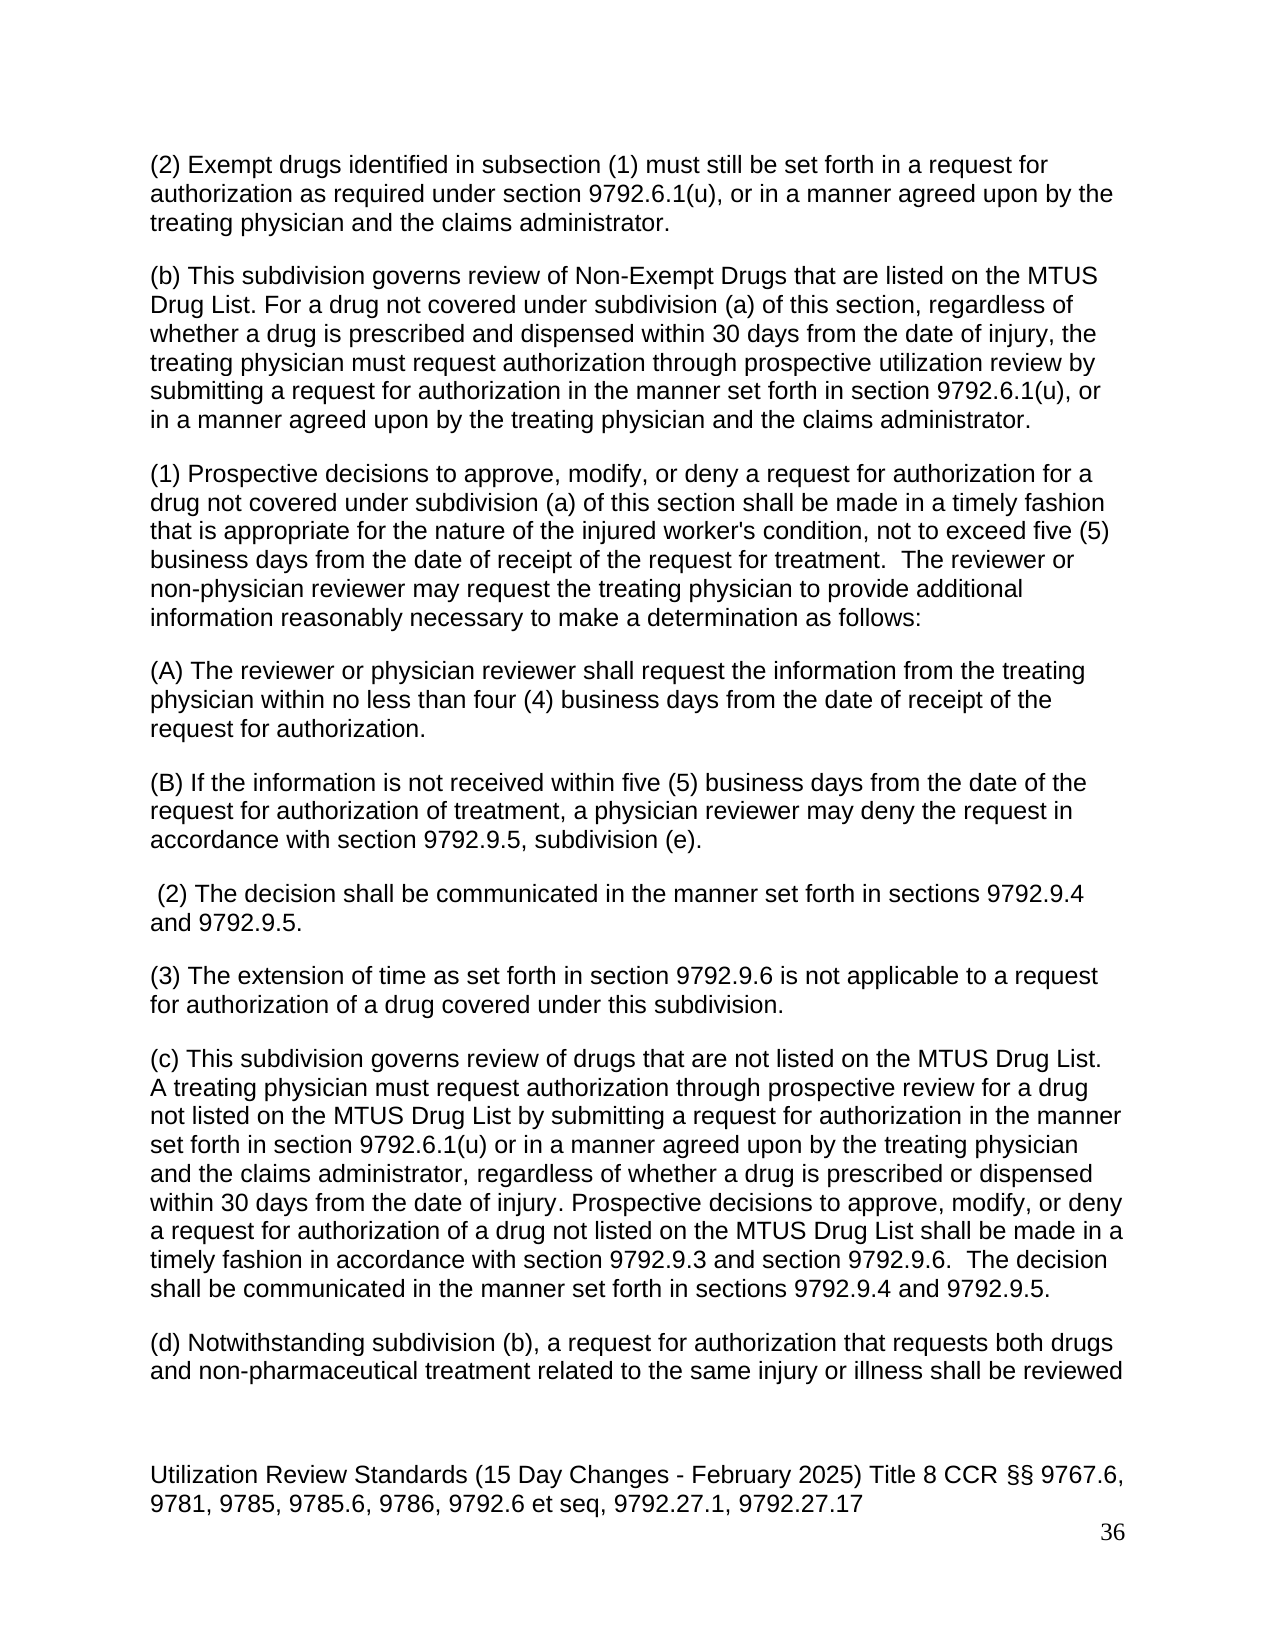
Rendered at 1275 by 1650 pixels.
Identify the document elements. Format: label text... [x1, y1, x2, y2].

text (A) The reviewer or physician reviewer shall request the information from the treating physician within no less than four (4) business days from the date of receipt of the request for authorization. [150, 656, 1125, 742]
text (1) Prospective decisions to approve, modify, or deny a request for authorization for a drug not covered under subdivision (a) of this section shall be made in a timely fashion that is appropriate for the nature of the injured worker's condition, not to exceed five (5) business days from the date of receipt of the request for treatment. The reviewer or non-physician reviewer may request the treating physician to provide additional information reasonably necessary to make a determination as follows: [150, 459, 1125, 631]
text (3) The extension of time as set forth in section 9792.9.6 is not applicable to a request for authorization of a drug covered under this subdivision. [150, 961, 1125, 1019]
text (B) If the information is not received within five (5) business days from the date of the request for authorization of treatment, a physician reviewer may deny the request in accordance with section 9792.9.5, subdivision (e). [150, 767, 1125, 854]
text (2) Exempt drugs identified in subsection (1) must still be set forth in a request for authorization as required under section 9792.6.1(u), or in a manner agreed upon by the treating physician and the claims administrator. [150, 150, 1125, 236]
text (b) This subdivision governs review of Non-Exempt Drugs that are listed on the MTUS Drug List. For a drug not covered under subdivision (a) of this section, regardless of whether a drug is prescribed and dispensed within 30 days from the date of injury, the treating physician must request authorization through prospective utilization review by submitting a request for authorization in the manner set forth in section 9792.6.1(u), or in a manner agreed upon by the treating physician and the claims administrator. [150, 261, 1125, 434]
text (2) The decision shall be communicated in the manner set forth in sections 9792.9.4 and 9792.9.5. [150, 879, 1125, 936]
text (c) This subdivision governs review of drugs that are not listed on the MTUS Drug List. A treating physician must request authorization through prospective review for a drug not listed on the MTUS Drug List by submitting a request for authorization in the manner set forth in section 9792.6.1(u) or in a manner agreed upon by the treating physician and the claims administrator, regardless of whether a drug is prescribed or dispensed within 30 days from the date of injury. Prospective decisions to approve, modify, or deny a request for authorization of a drug not listed on the MTUS Drug List shall be made in a timely fashion in accordance with section 9792.9.3 and section 9792.9.6. The decision shall be communicated in the manner set forth in sections 9792.9.4 and 9792.9.5. [150, 1044, 1125, 1302]
